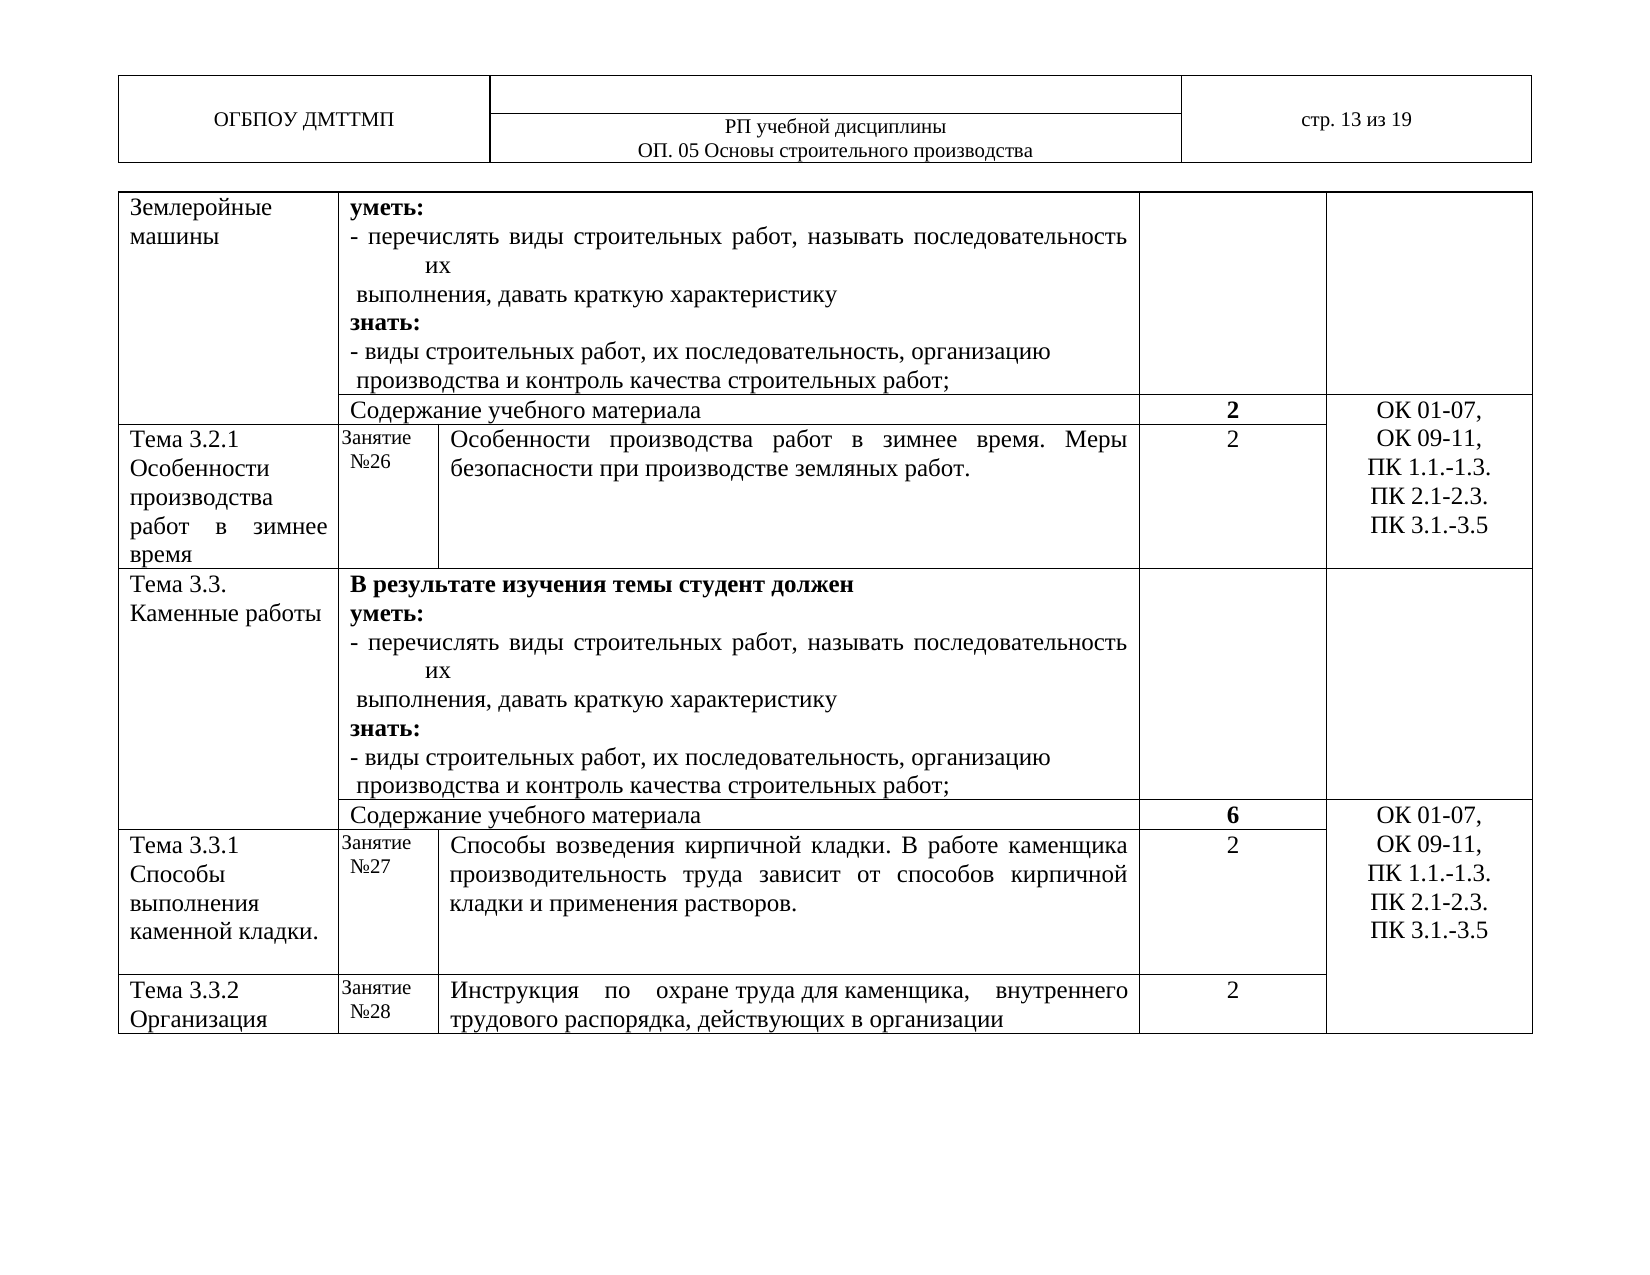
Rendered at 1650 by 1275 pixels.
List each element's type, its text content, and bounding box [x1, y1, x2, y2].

table_cell Содержание учебного материала [339, 395, 1139, 423]
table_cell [439, 975, 1139, 1032]
table_cell Содержание учебного материала [339, 800, 1139, 829]
table_cell 2 [1140, 975, 1326, 1032]
table_cell Тема 3.3. Каменные работы [119, 569, 338, 829]
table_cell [119, 975, 338, 1032]
table_cell ОК 01-07, ОК 09-11, ПК 1.1.-1.3. ПК 2.1-2.3. ПК 3.1.-3.5 [1327, 395, 1532, 568]
table_cell [1327, 569, 1532, 799]
table_cell Особенности производства работ в зимнее время. Меры безопасности при производстве земляных работ. [439, 425, 1139, 568]
table_cell [1140, 569, 1326, 799]
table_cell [119, 193, 338, 423]
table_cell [339, 193, 1139, 394]
table_cell Занятие №28 [339, 975, 438, 1032]
table_cell Тема 3.2.1 Особенности производства работ в зимнее время [119, 425, 338, 568]
table_cell Занятие №26 [339, 425, 438, 568]
table_cell Способы возведения кирпичной кладки. В работе каменщика производительность труда зависит от способов кирпичной кладки и применения растворов. [439, 830, 1139, 974]
table_cell 2 [1140, 425, 1326, 568]
table_cell Тема 3.3.1 Способы выполнения каменной кладки. [119, 830, 338, 974]
table_cell 2 [1140, 830, 1326, 974]
table_cell 6 [1140, 800, 1326, 829]
table_cell 2 [1140, 395, 1326, 423]
table_cell [1327, 193, 1532, 394]
table_cell Занятие №27 [339, 830, 438, 974]
table_cell [1140, 193, 1326, 394]
table_cell ОК 01-07, ОК 09-11, ПК 1.1.-1.3. ПК 2.1-2.3. ПК 3.1.-3.5 [1327, 800, 1532, 1032]
